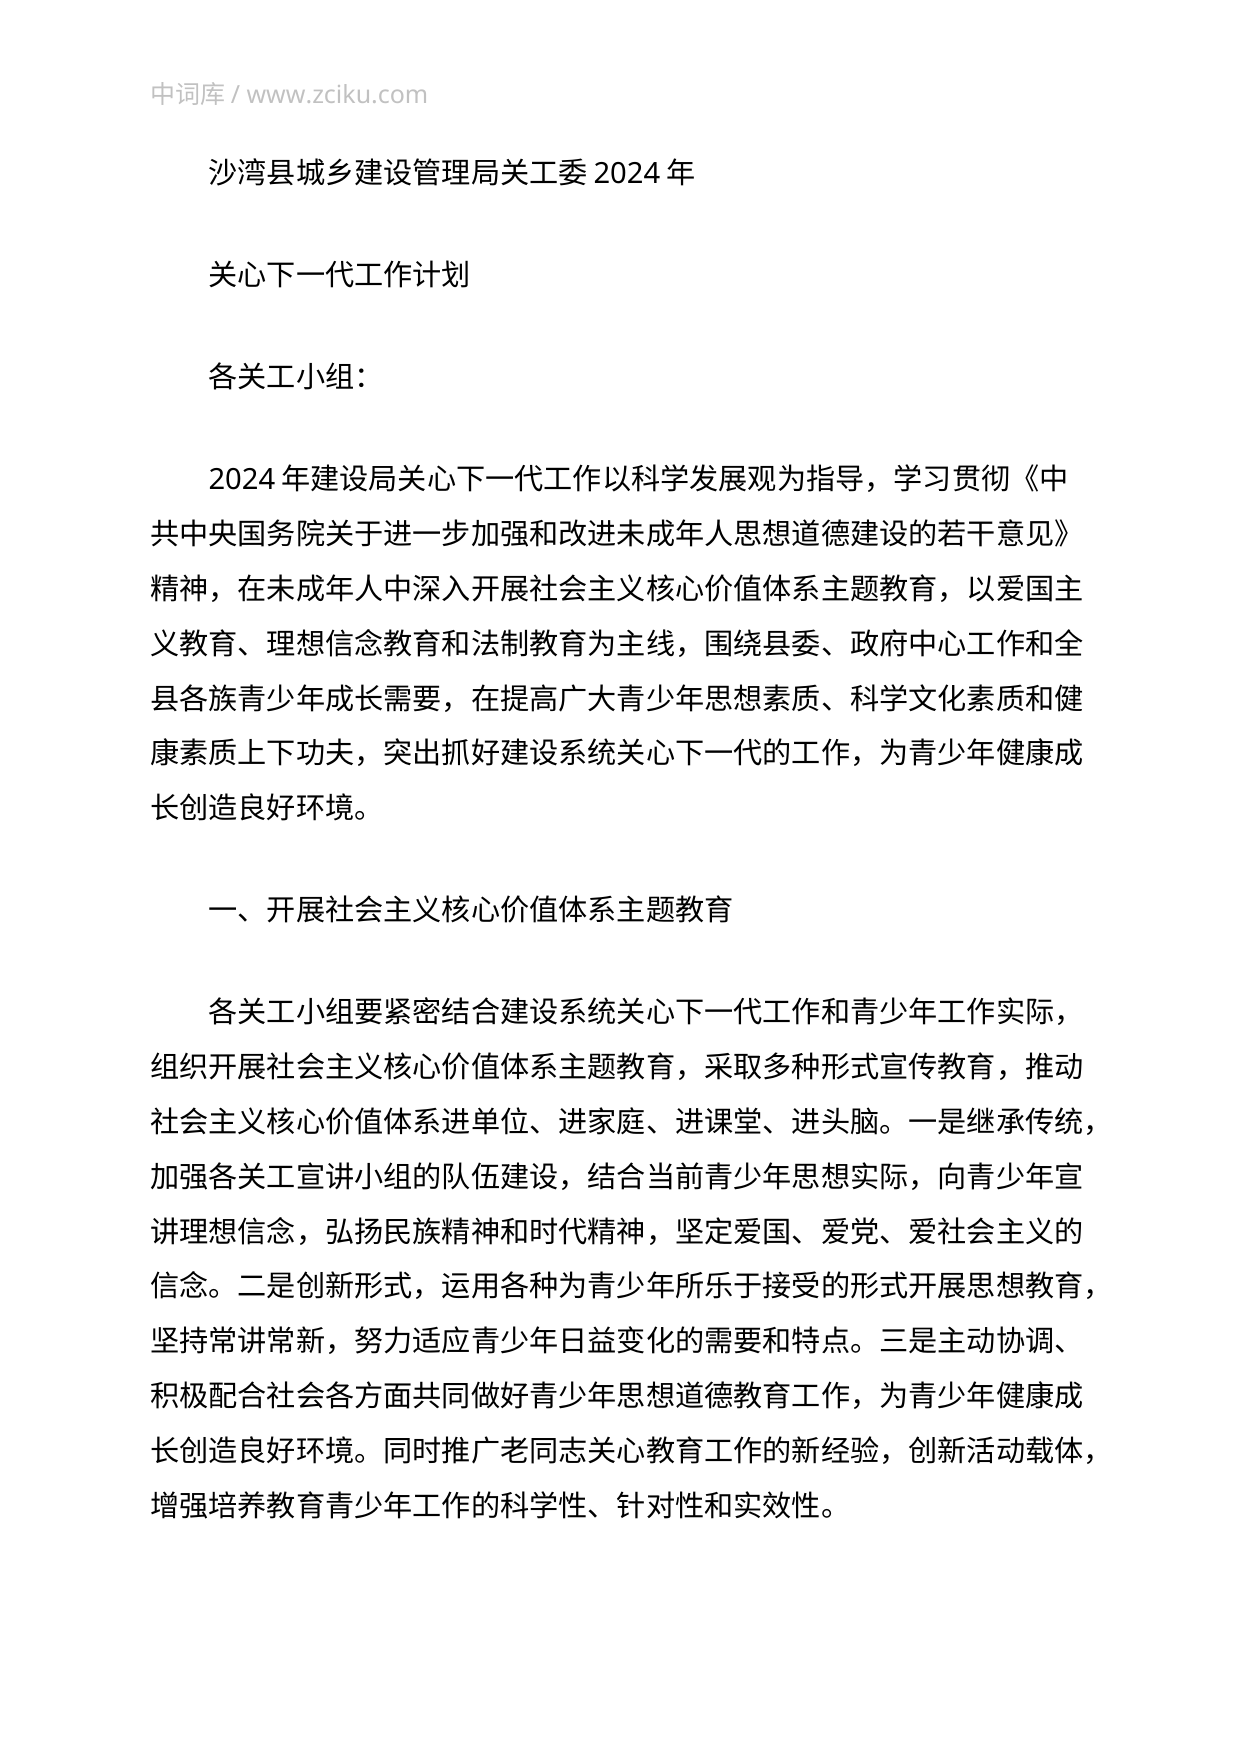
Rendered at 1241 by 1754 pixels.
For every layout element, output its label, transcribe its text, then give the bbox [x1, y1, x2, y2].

text 各关工小组： [150, 354, 1090, 396]
text 关心下一代工作计划 [150, 252, 1090, 294]
text 一、开展社会主义核心价值体系主题教育 [150, 887, 1090, 929]
text 各关工小组要紧密结合建设系统关心下一代工作和青少年工作实际，组织开展社会主义核心价值体系主题教育，采取多种形式宣传教育，推动社会主义核心价值体系进单位、进家庭、进课堂、进头脑。一是继承传统，加强各关工宣讲小组的队伍建设，结合当前青少年思想实际，向青少年宣讲理想信念，弘扬民族精神和时代精神，坚定爱国、爱党、爱社会主义的信念。二是创新形式，运用各种为青少年所乐于接受的形式开展思想教育，坚持常讲常新，努力适应青少年日益变化的需要和特点。三是主动协调、积极配合社会各方面共同做好青少年思想道德教育工作，为青少年健康成长创造良好环境。同时推广老同志关心教育工作的新经验，创新活动载体，增强培养教育青少年工作的科学性、针对性和实效性。 [150, 988, 1090, 1525]
text 沙湾县城乡建设管理局关工委2024年 [150, 150, 1090, 192]
text 2024年建设局关心下一代工作以科学发展观为指导，学习贯彻《中共中央国务院关于进一步加强和改进未成年人思想道德建设的若干意见》精神，在未成年人中深入开展社会主义核心价值体系主题教育，以爱国主义教育、理想信念教育和法制教育为主线，围绕县委、政府中心工作和全县各族青少年成长需要，在提高广大青少年思想素质、科学文化素质和健康素质上下功夫，突出抓好建设系统关心下一代的工作，为青少年健康成长创造良好环境。 [150, 456, 1090, 827]
